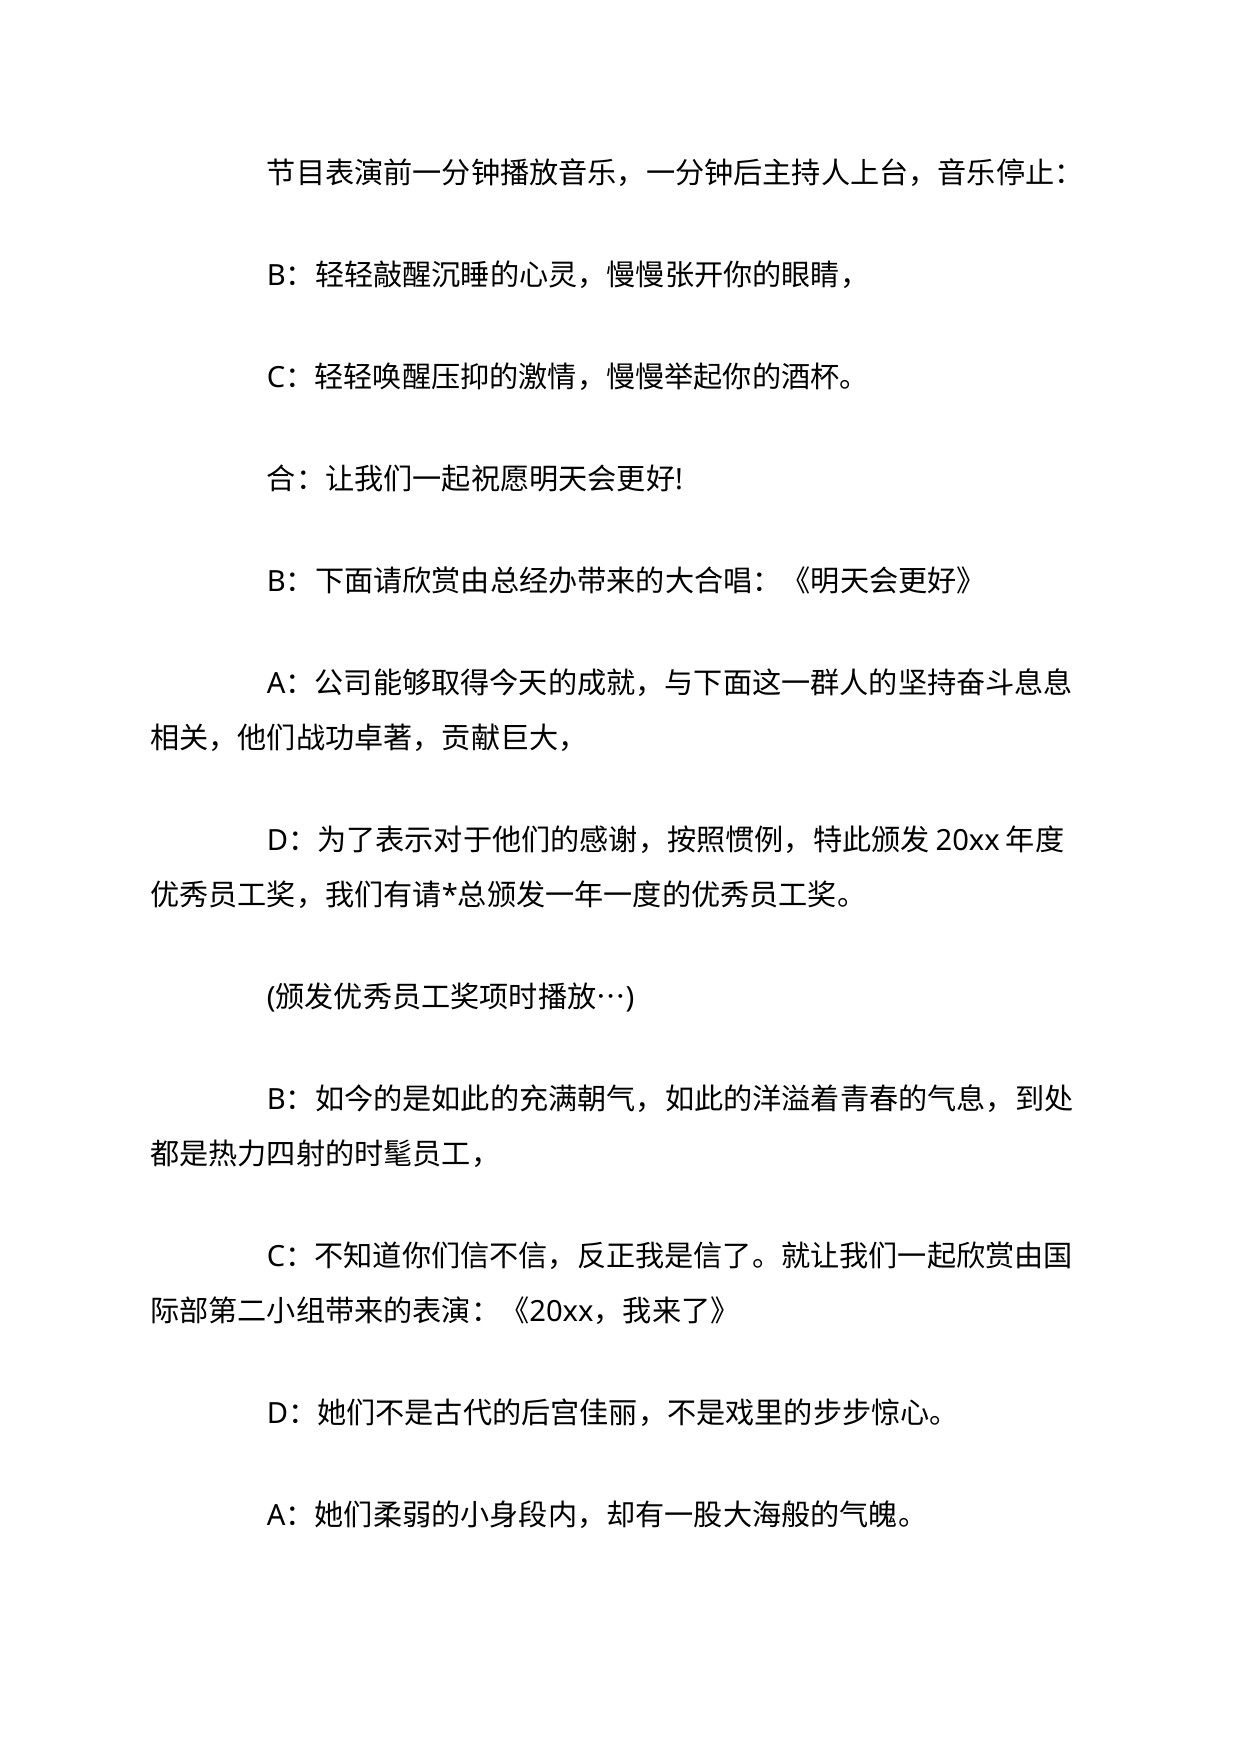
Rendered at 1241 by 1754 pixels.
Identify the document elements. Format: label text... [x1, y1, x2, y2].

text A：公司能够取得今天的成就，与下面这一群人的坚持奋斗息息相关，他们战功卓著，贡献巨大， [150, 660, 1090, 757]
text (颁发优秀员工奖项时播放…) [150, 973, 1090, 1016]
text C：不知道你们信不信，反正我是信了。就让我们一起欣赏由国际部第二小组带来的表演：《20xx，我来了》 [150, 1232, 1090, 1329]
text D：她们不是古代的后宫佳丽，不是戏里的步步惊心。 [150, 1389, 1090, 1432]
text B：下面请欣赏由总经办带来的大合唱：《明天会更好》 [150, 558, 1090, 600]
text 合：让我们一起祝愿明天会更好! [150, 456, 1090, 498]
text A：她们柔弱的小身段内，却有一股大海般的气魄。 [150, 1491, 1090, 1533]
text D：为了表示对于他们的感谢，按照惯例，特此颁发20xx年度优秀员工奖，我们有请*总颁发一年一度的优秀员工奖。 [150, 816, 1090, 914]
text B：如今的是如此的充满朝气，如此的洋溢着青春的气息，到处都是热力四射的时髦员工， [150, 1075, 1090, 1173]
text 节目表演前一分钟播放音乐，一分钟后主持人上台，音乐停止： [150, 150, 1090, 192]
text C：轻轻唤醒压抑的激情，慢慢举起你的酒杯。 [150, 354, 1090, 396]
text B：轻轻敲醒沉睡的心灵，慢慢张开你的眼睛， [150, 252, 1090, 294]
